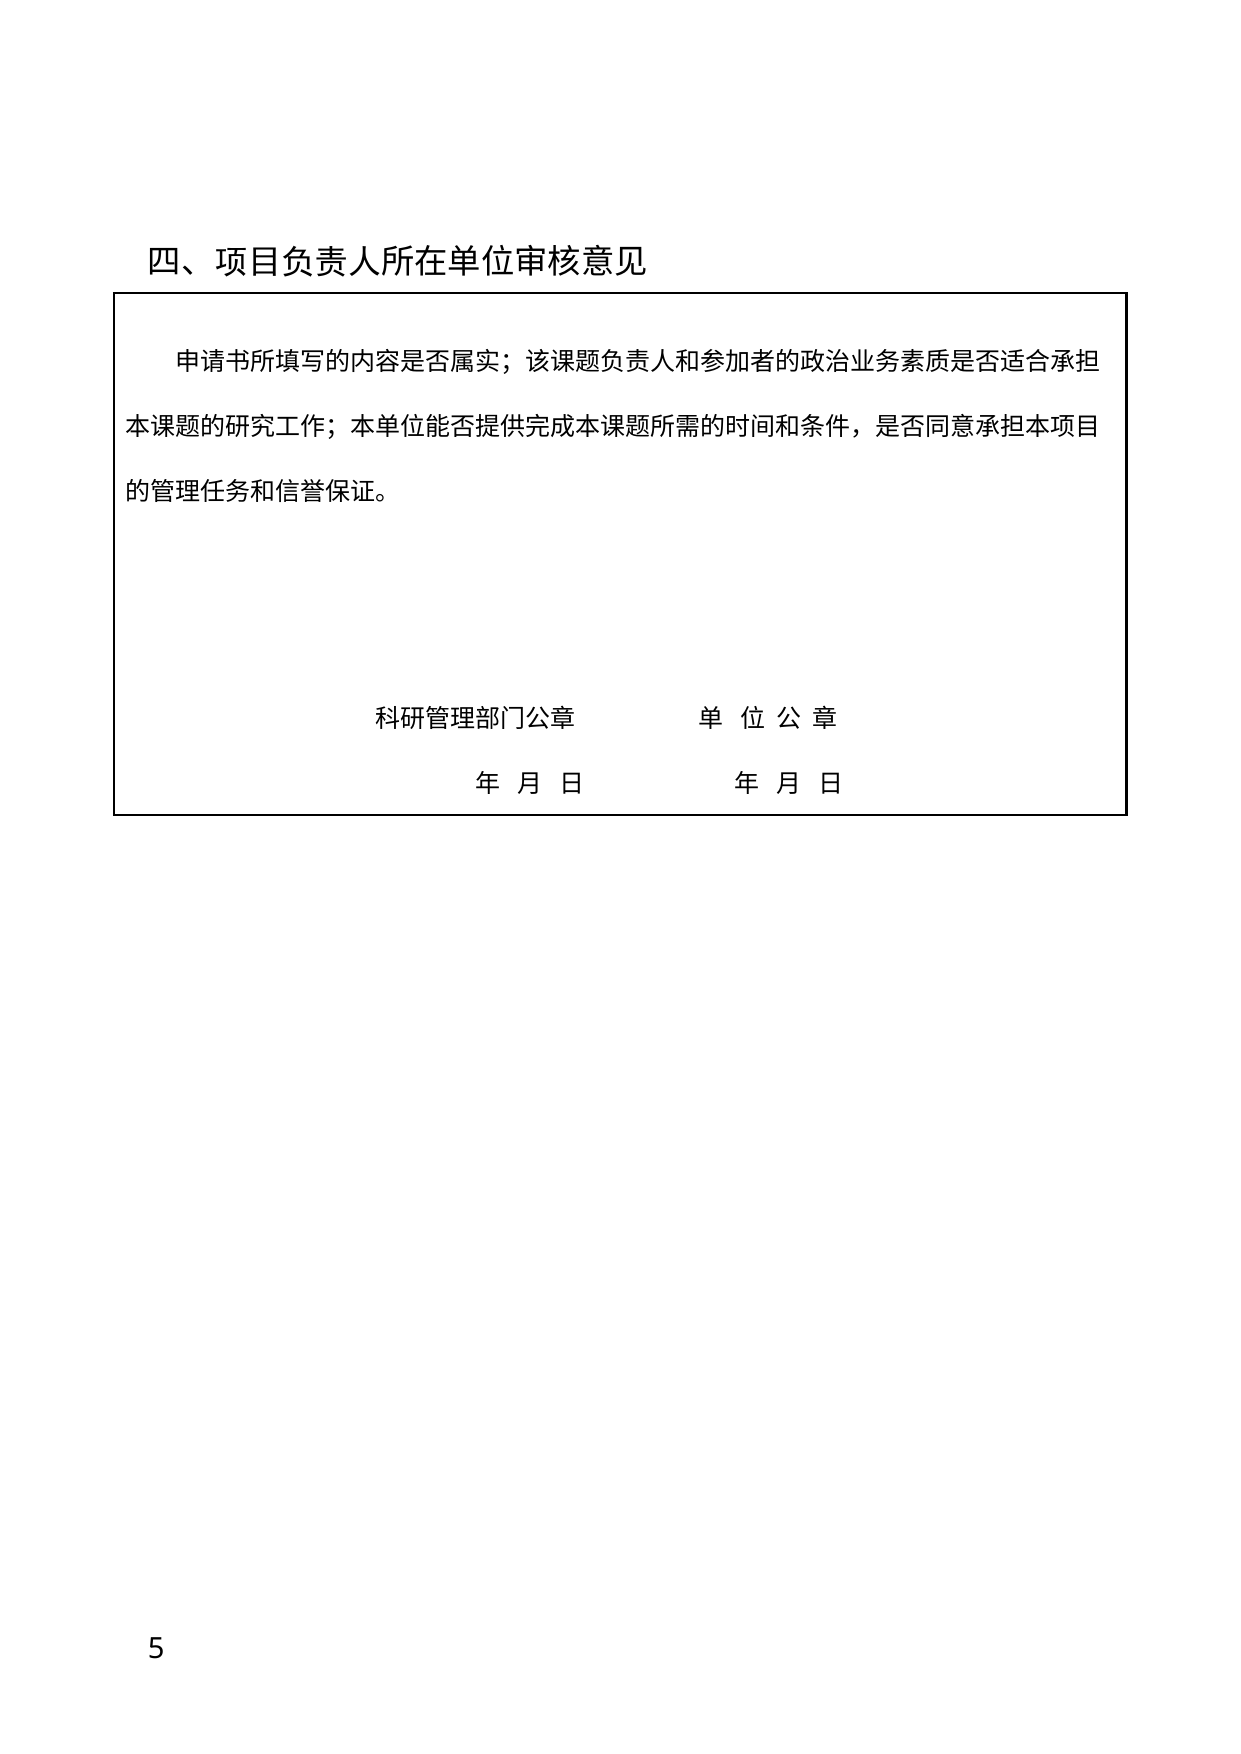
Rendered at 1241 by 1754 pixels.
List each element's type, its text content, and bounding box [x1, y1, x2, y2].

text 四、项目负责人所在单位审核意见 [148, 227, 1093, 292]
table_header 申请书所填写的内容是否属实；该课题负责人和参加者的政治业务素质是否适合承担本课题的研究工作；本单位能否提供完成本课题所需的时间和条件，是否同意承担本项目的管理任务和信誉保证。 科研管理部门公章 单 位 公 章 年 月 日 年 月 日 [115, 294, 1125, 814]
